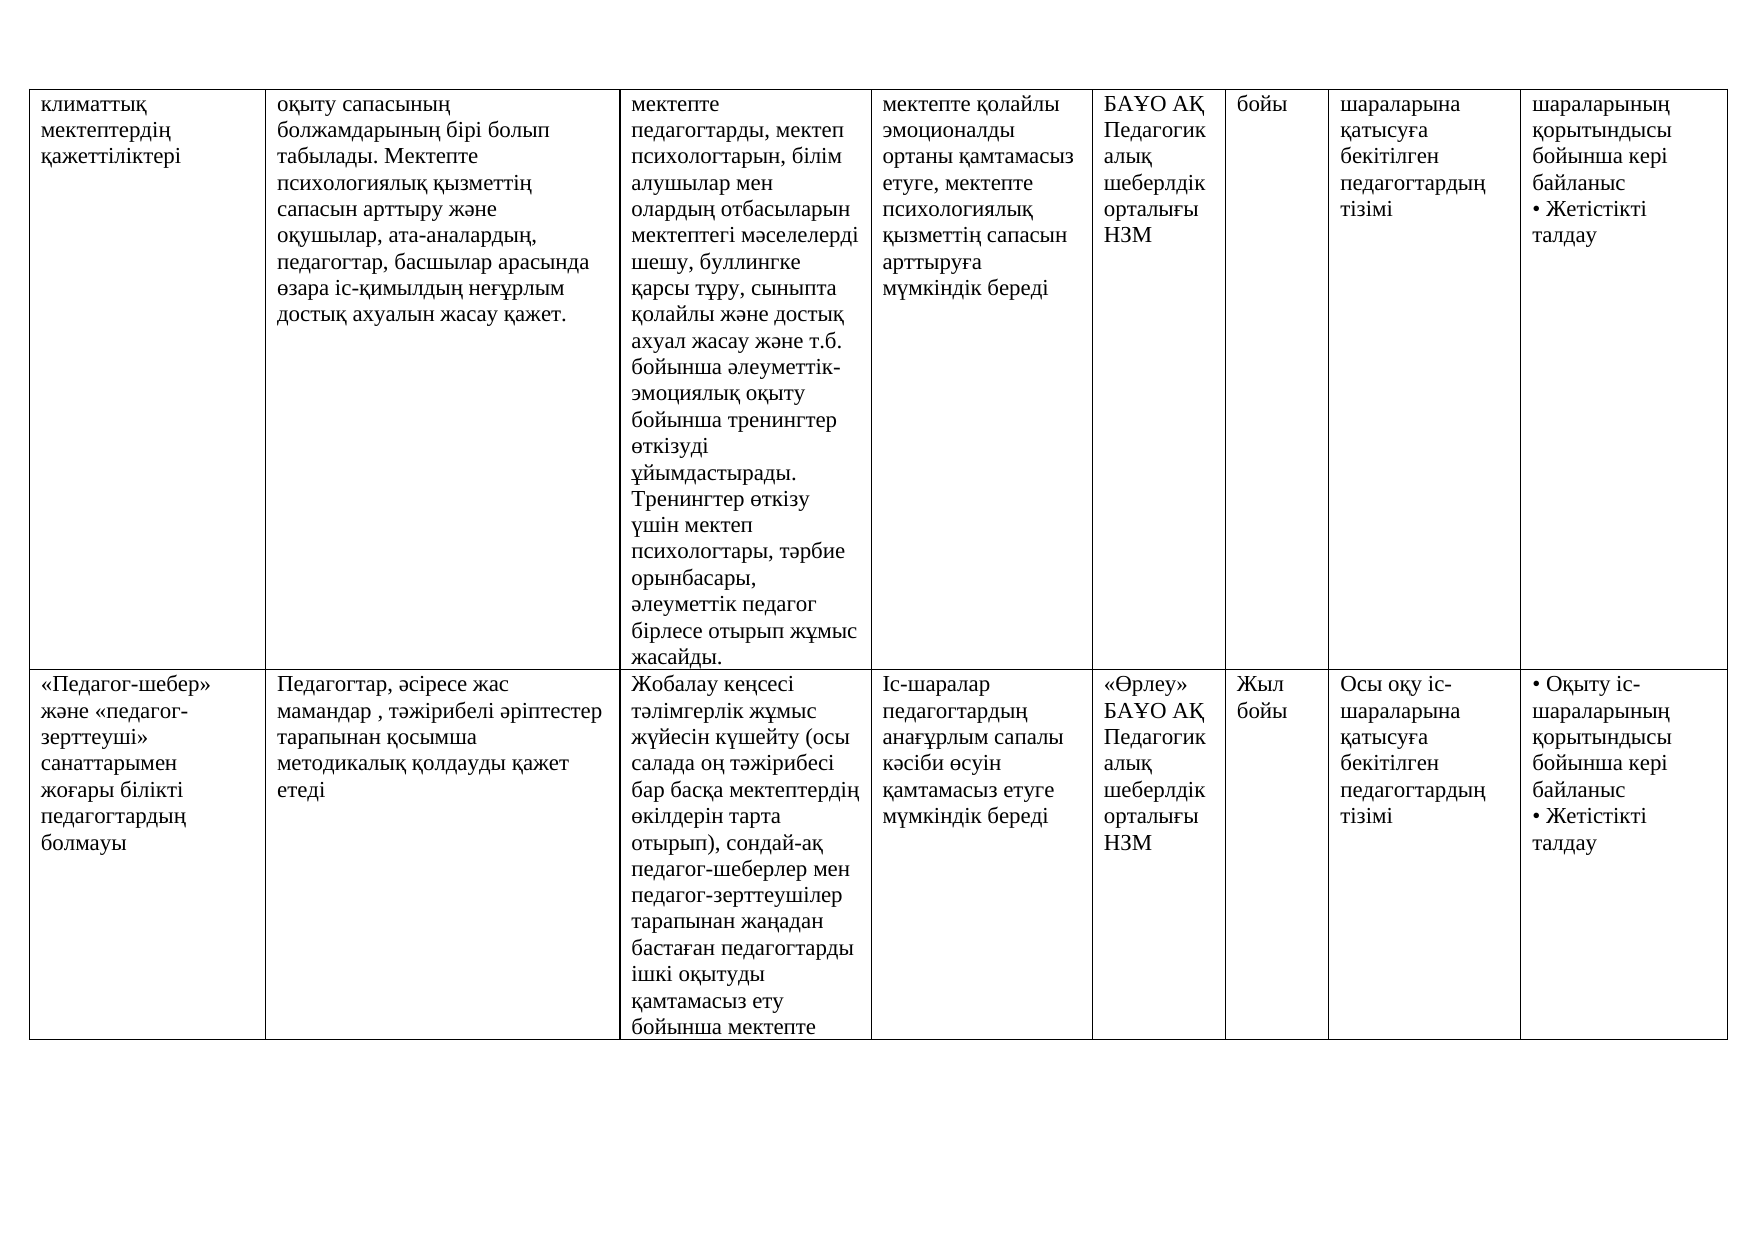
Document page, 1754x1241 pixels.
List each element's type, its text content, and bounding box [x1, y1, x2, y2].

table_cell Жыл бойы [1226, 90, 1328, 669]
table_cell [872, 90, 1092, 669]
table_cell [266, 90, 619, 669]
table_cell Жыл бойы [1226, 670, 1328, 1039]
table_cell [1521, 90, 1727, 669]
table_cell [1329, 670, 1520, 1039]
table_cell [1329, 90, 1520, 669]
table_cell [1093, 90, 1225, 669]
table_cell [872, 670, 1092, 1039]
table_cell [266, 670, 619, 1039]
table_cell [1521, 670, 1727, 1039]
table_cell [30, 670, 265, 1039]
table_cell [30, 90, 265, 669]
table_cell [621, 670, 871, 1039]
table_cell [1093, 670, 1225, 1039]
